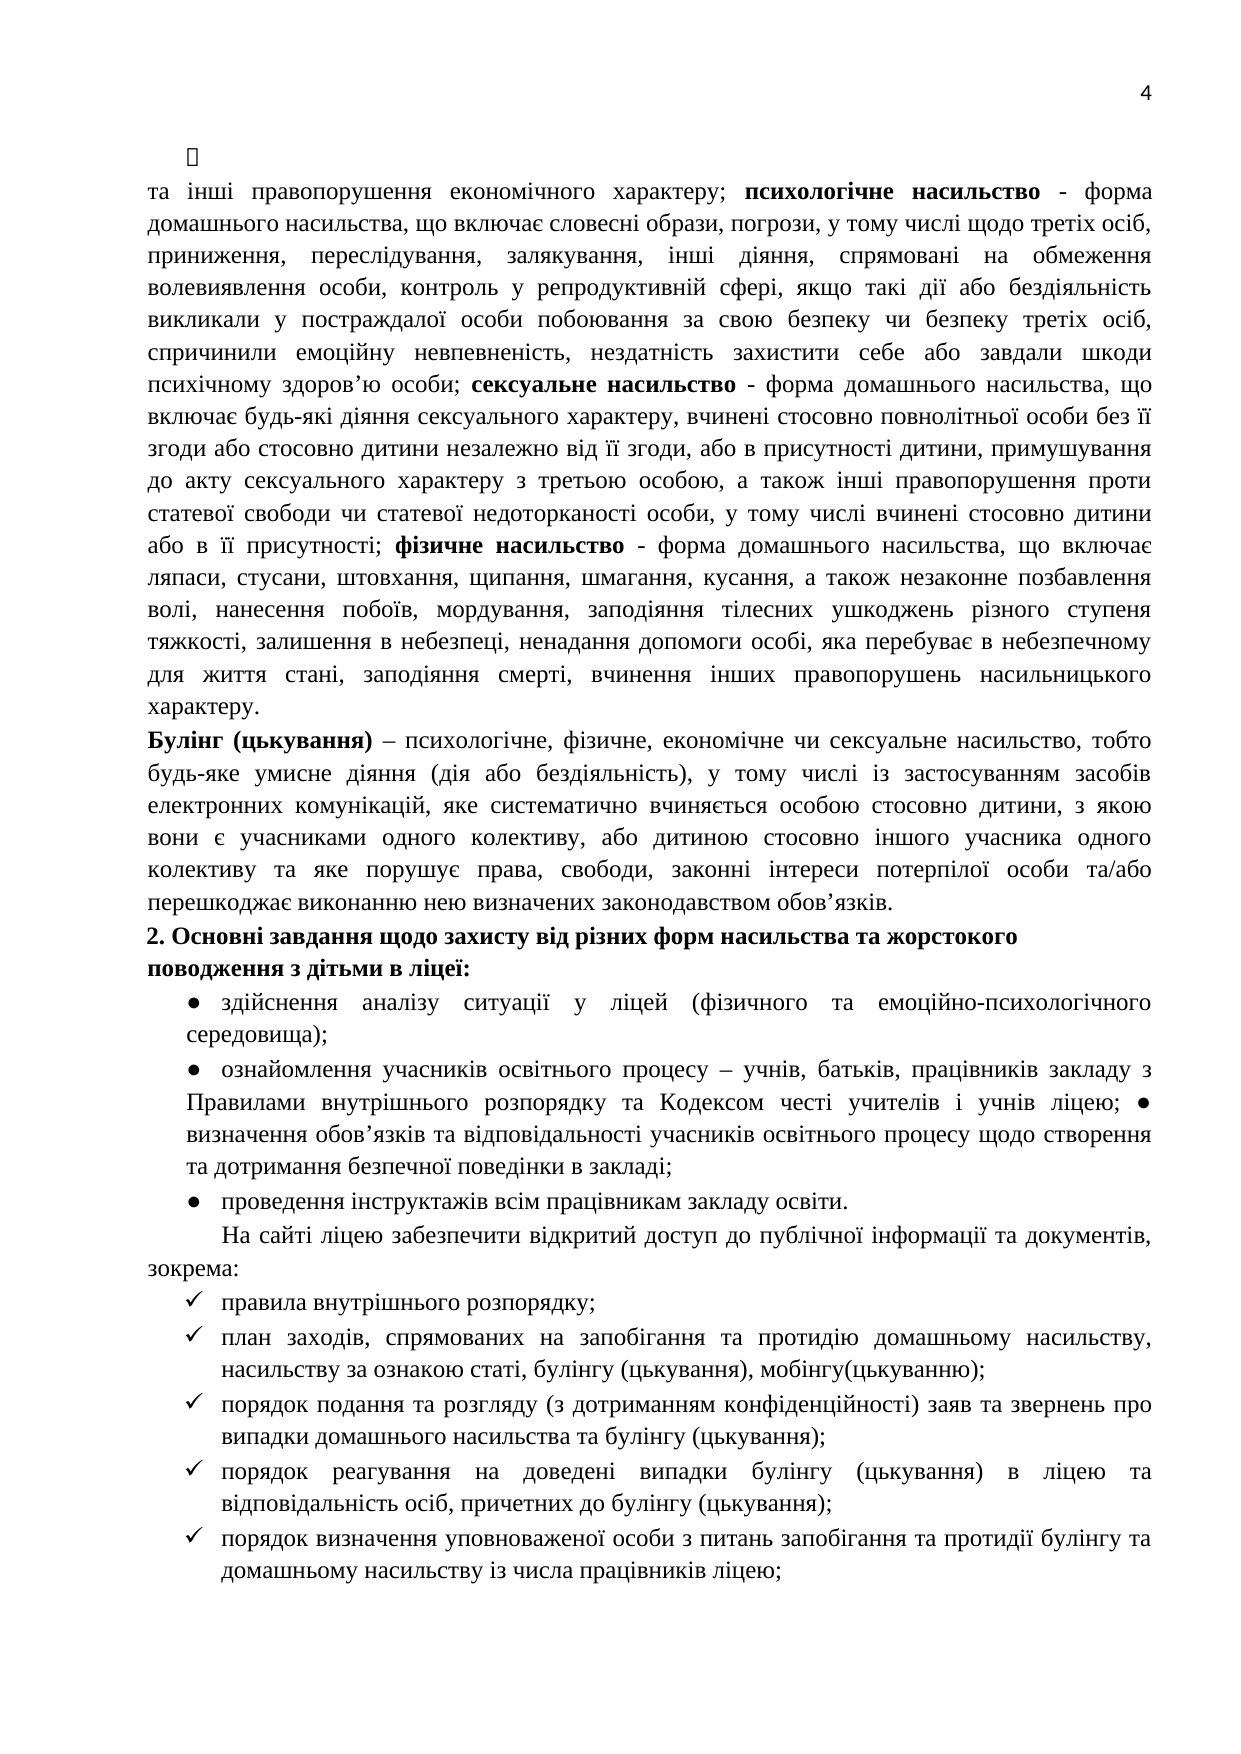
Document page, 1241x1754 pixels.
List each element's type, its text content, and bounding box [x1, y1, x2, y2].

list здійснення аналізу ситуації у ліцей (фізичного та емоційно-психологічного середовища); [186, 987, 1153, 1048]
text На сайті ліцею забезпечити відкритий доступ до публічної інформації та документів, зокрема: [147, 1221, 1153, 1281]
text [147, 176, 1153, 719]
list порядок подання та розгляду (з дотриманням конфіденційності) заяв та звернень про випадки домашнього насильства та булінгу (цькування); [183, 1389, 1153, 1450]
list проведення інструктажів всім працівникам закладу освіти. [186, 1186, 1153, 1214]
list правила внутрішнього розпорядку; [183, 1287, 1153, 1316]
text 2. Основні завдання щодо захисту від різних форм насильства та жорстокого поводження з дітьми в ліцеї: [146, 921, 1153, 982]
list порядок реагування на доведені випадки булінгу (цькування) в ліцею та відповідальність осіб, причетних до булінгу (цькування); [183, 1456, 1153, 1517]
list ознайомлення учасників освітнього процесу – учнів, батьків, працівників закладу з Правилами внутрішнього розпорядку та Кодексом честі учителів і учнів ліцею; ● визначення обов’язків та відповідальності учасників освітнього процесу щодо створення та дотримання безпечної поведінки в закладі; [186, 1054, 1153, 1180]
list порядок визначення уповноваженої особи з питань запобігання та протидії булінгу та домашньому насильству із числа працівників ліцею; [183, 1523, 1153, 1584]
text Булінг (цькування) – психологічне, фізичне, економічне чи сексуальне насильство, тобто будь-яке умисне діяння (дія або бездіяльність), у тому числі із застосуванням засобів електронних комунікацій, яке систематично вчиняється особою стосовно дитини, з якою вони є учасниками одного колективу, або дитиною стосовно іншого учасника одного колективу та яке порушує права, свободи, законні інтереси потерпілої особи та/або перешкоджає виконанню нею визначених законодавством обов’язків. [147, 726, 1153, 915]
list план заходів, спрямованих на запобігання та протидію домашньому насильству, насильству за ознакою статі, булінгу (цькування), мобінгу(цькуванню); [183, 1322, 1153, 1383]
